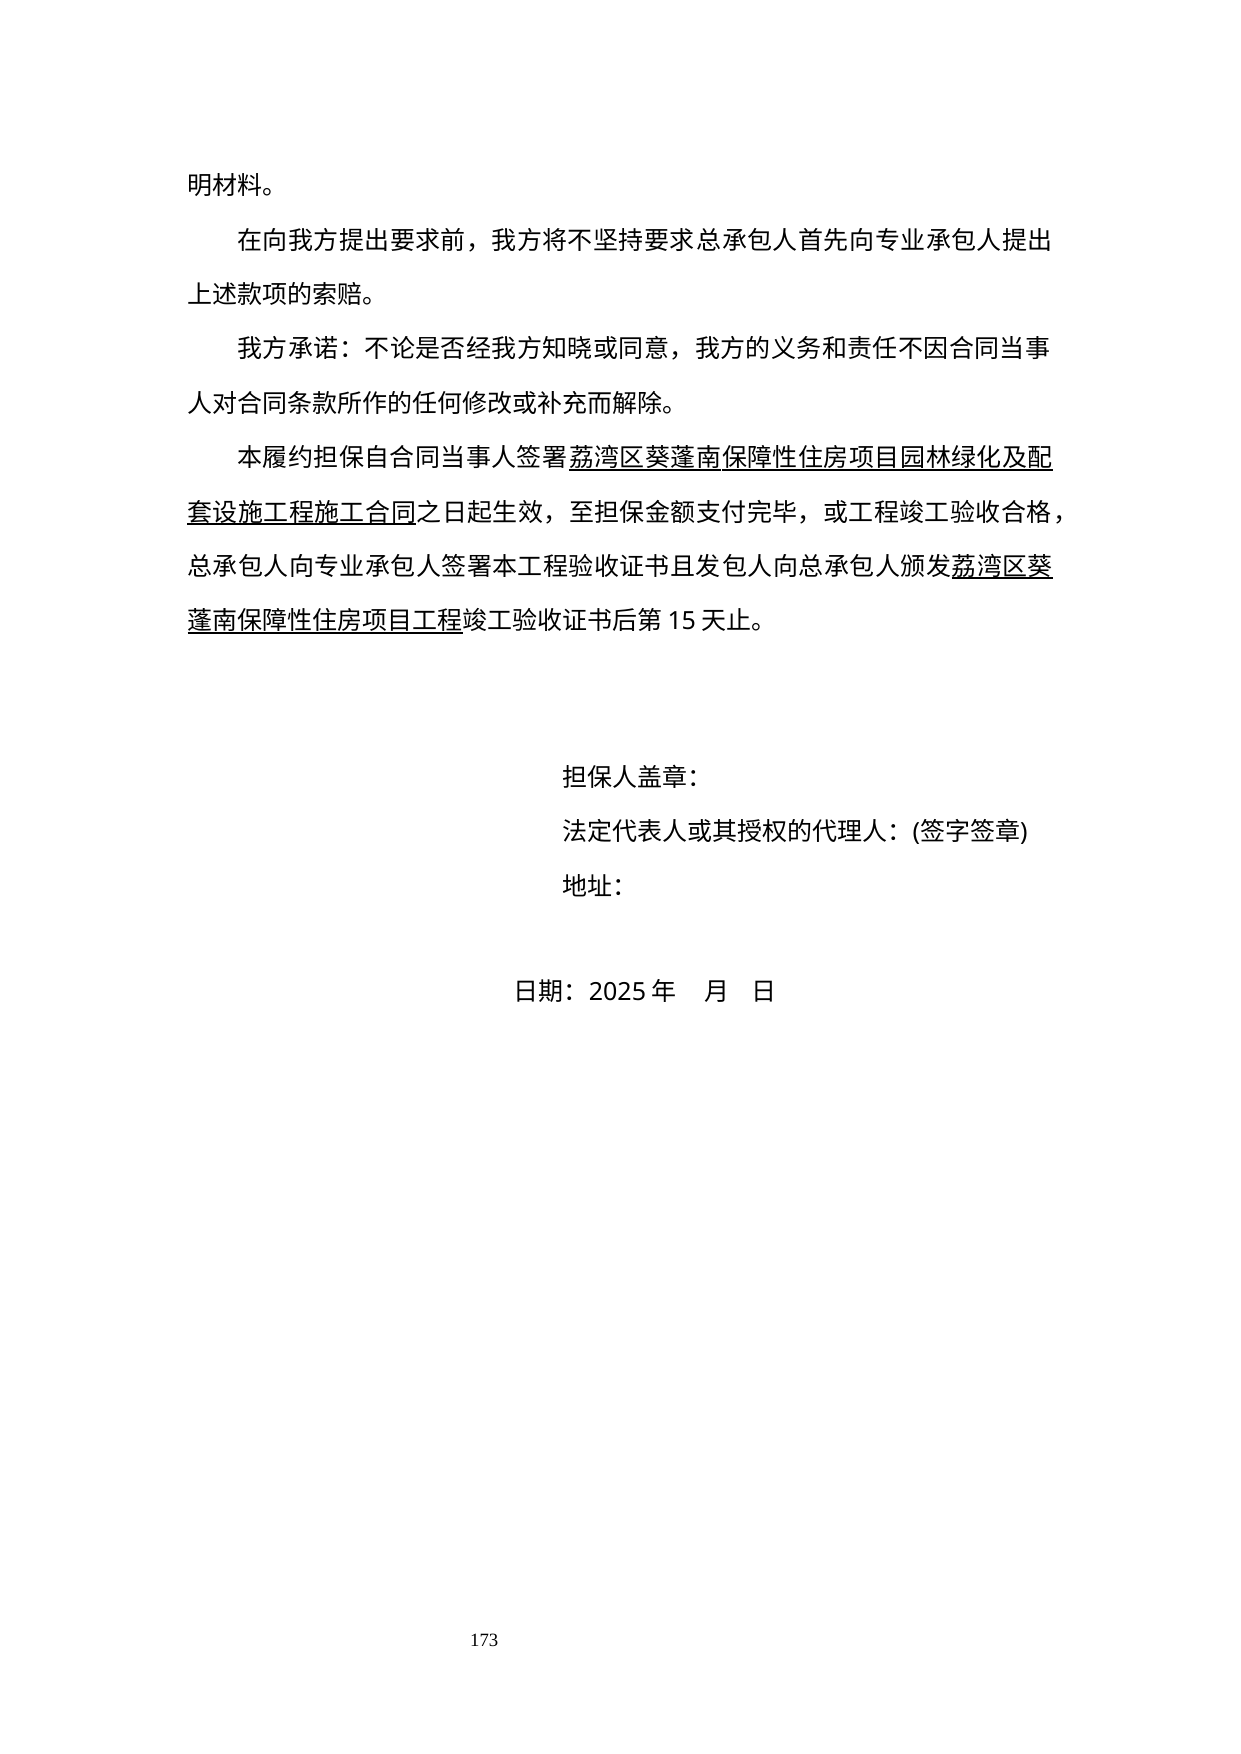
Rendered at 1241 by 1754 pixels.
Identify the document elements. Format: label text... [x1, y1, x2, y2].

text 在向我方提出要求前，我方将不坚持要求总承包人首先向专业承包人提出上述款项的索赔。 [187, 220, 1053, 311]
text 我方承诺：不论是否经我方知晓或同意，我方的义务和责任不因合同当事人对合同条款所作的任何修改或补充而解除。 [187, 329, 1053, 419]
text 法定代表人或其授权的代理人：(签字签章) [187, 812, 1053, 848]
text 日期：2025年 月 日 [187, 971, 1053, 1008]
text 担保人盖章： [187, 757, 1053, 793]
text 本履约担保自合同当事人签署荔湾区葵蓬南保障性住房项目园林绿化及配套设施工程施工合同之日起生效，至担保金额支付完毕，或工程竣工验收合格，总承包人向专业承包人签署本工程验收证书且发包人向总承包人颁发荔湾区葵蓬南保障性住房项目工程竣工验收证书后第15天止。 [187, 438, 1053, 637]
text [187, 166, 1053, 202]
text 地址： [187, 866, 1053, 902]
